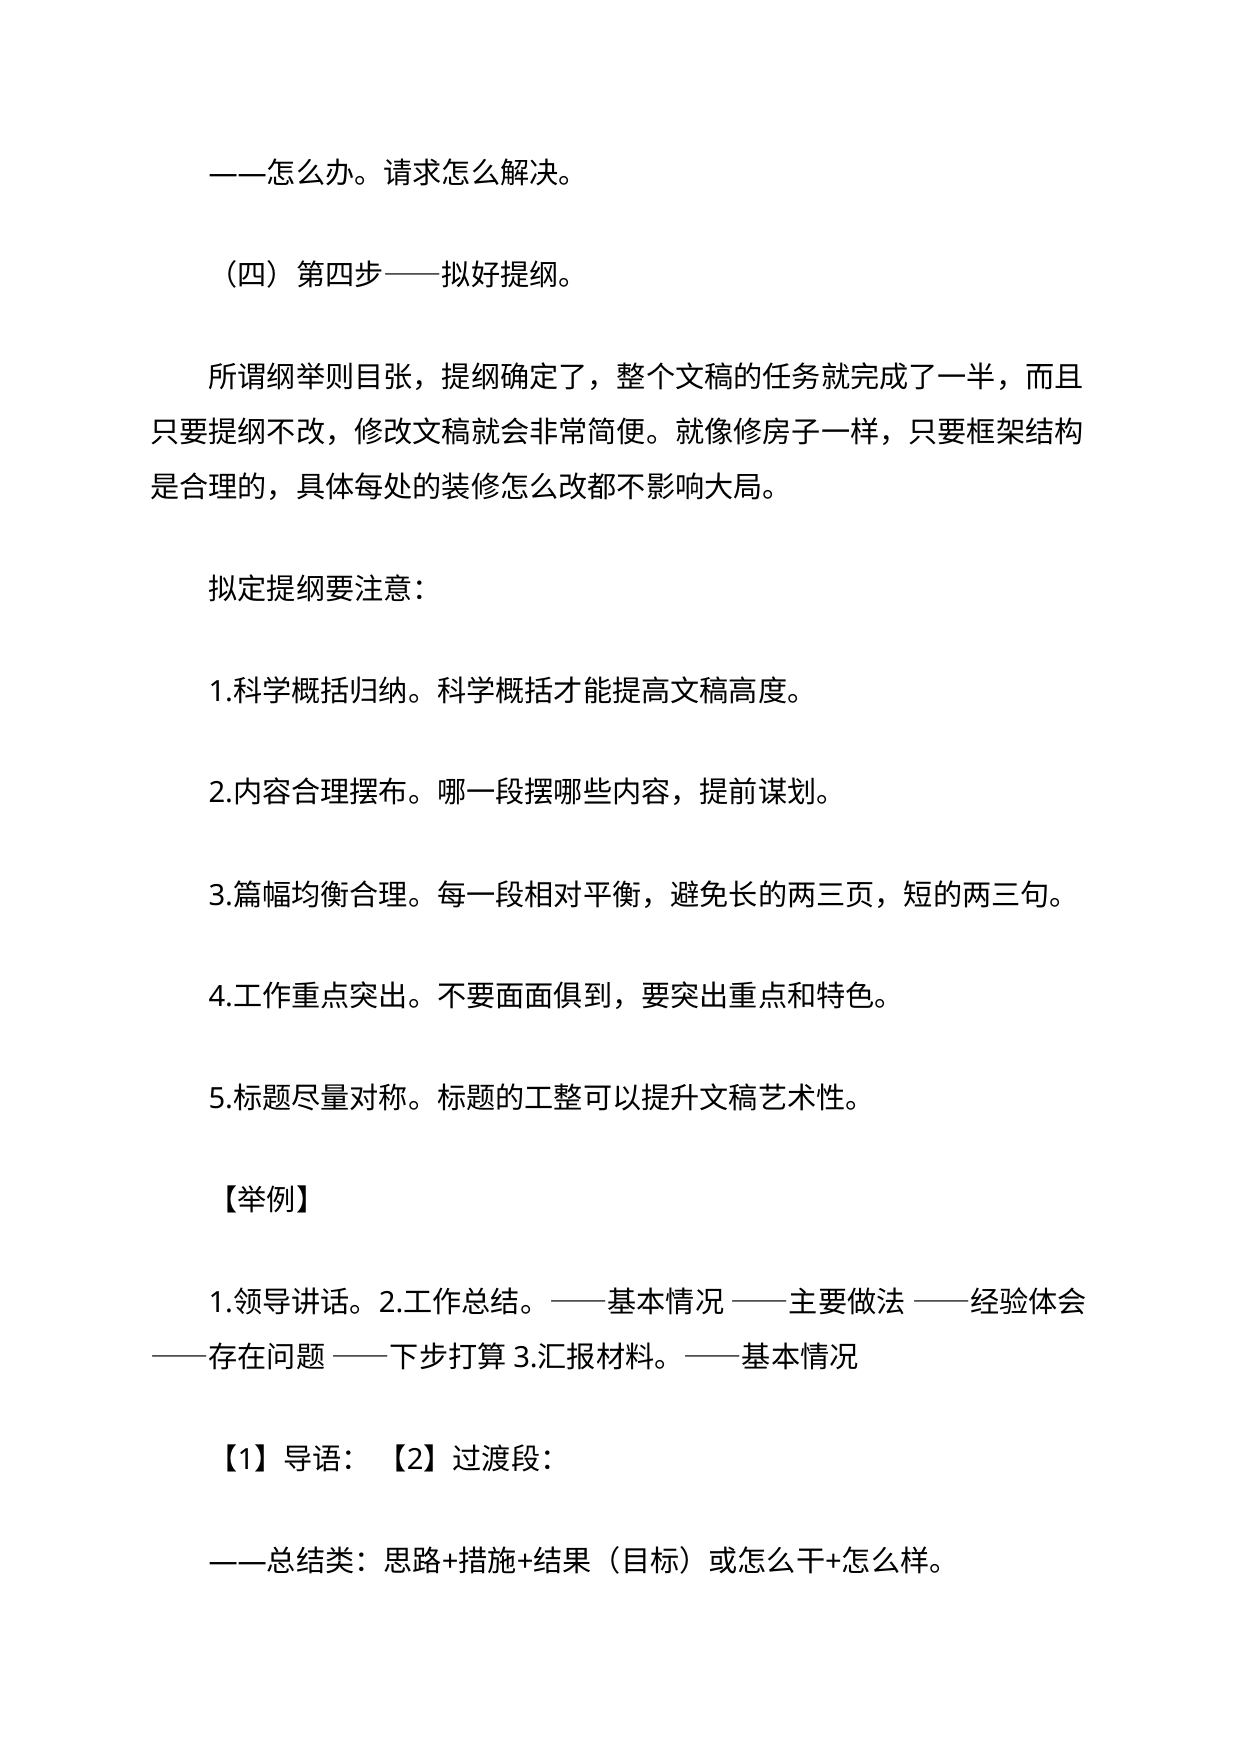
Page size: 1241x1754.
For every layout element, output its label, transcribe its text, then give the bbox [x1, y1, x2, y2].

text 2.内容合理摆布。哪一段摆哪些内容，提前谋划。 [150, 769, 1090, 811]
text 4.工作重点突出。不要面面俱到，要突出重点和特色。 [150, 973, 1090, 1015]
text 所谓纲举则目张，提纲确定了，整个文稿的任务就完成了一半，而且只要提纲不改，修改文稿就会非常简便。就像修房子一样，只要框架结构是合理的，具体每处的装修怎么改都不影响大局。 [150, 354, 1090, 506]
text 拟定提纲要注意： [150, 565, 1090, 608]
text 5.标题尽量对称。标题的工整可以提升文稿艺术性。 [150, 1075, 1090, 1117]
text 3.篇幅均衡合理。每一段相对平衡，避免长的两三页，短的两三句。 [150, 871, 1090, 913]
text ——总结类：思路+措施+结果（目标）或怎么干+怎么样。 [150, 1538, 1090, 1580]
text 1.科学概括归纳。科学概括才能提高文稿高度。 [150, 667, 1090, 709]
text （四）第四步——拟好提纲。 [150, 252, 1090, 294]
text ——怎么办。请求怎么解决。 [150, 150, 1090, 192]
text 1.领导讲话。2.工作总结。——基本情况 ——主要做法 ——经验体会 ——存在问题 ——下步打算 3.汇报材料。——基本情况 [150, 1279, 1090, 1376]
text 【举例】 [150, 1177, 1090, 1219]
text 【1】导语： 【2】过渡段： [150, 1436, 1090, 1478]
